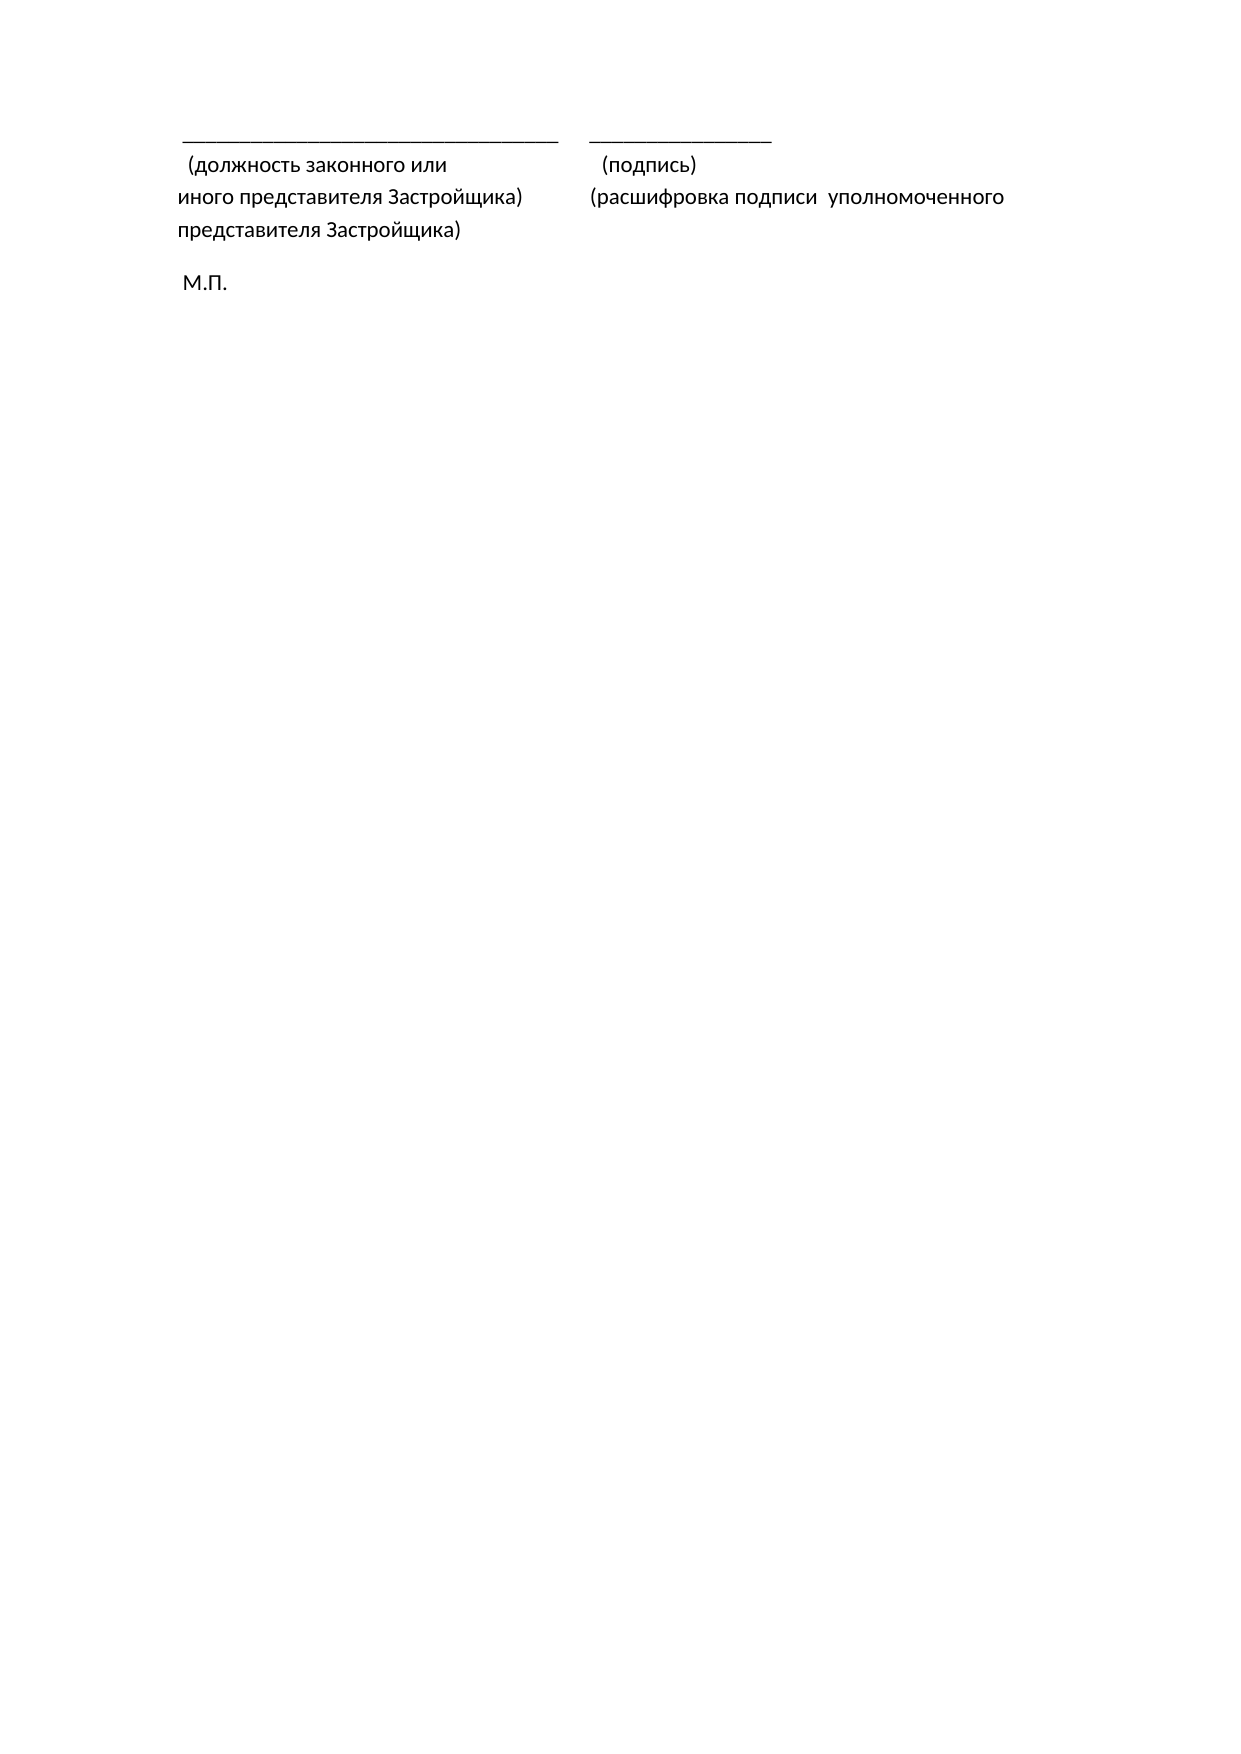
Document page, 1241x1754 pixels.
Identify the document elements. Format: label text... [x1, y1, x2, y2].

text _________________________________ ________________ [177, 118, 1152, 146]
text (должность законного или (подпись) [177, 150, 1152, 178]
text иного представителя Застройщика) (расшифровка подписи уполномоченного представителя Застройщика) [177, 182, 1152, 243]
text М.П. [177, 268, 1152, 296]
